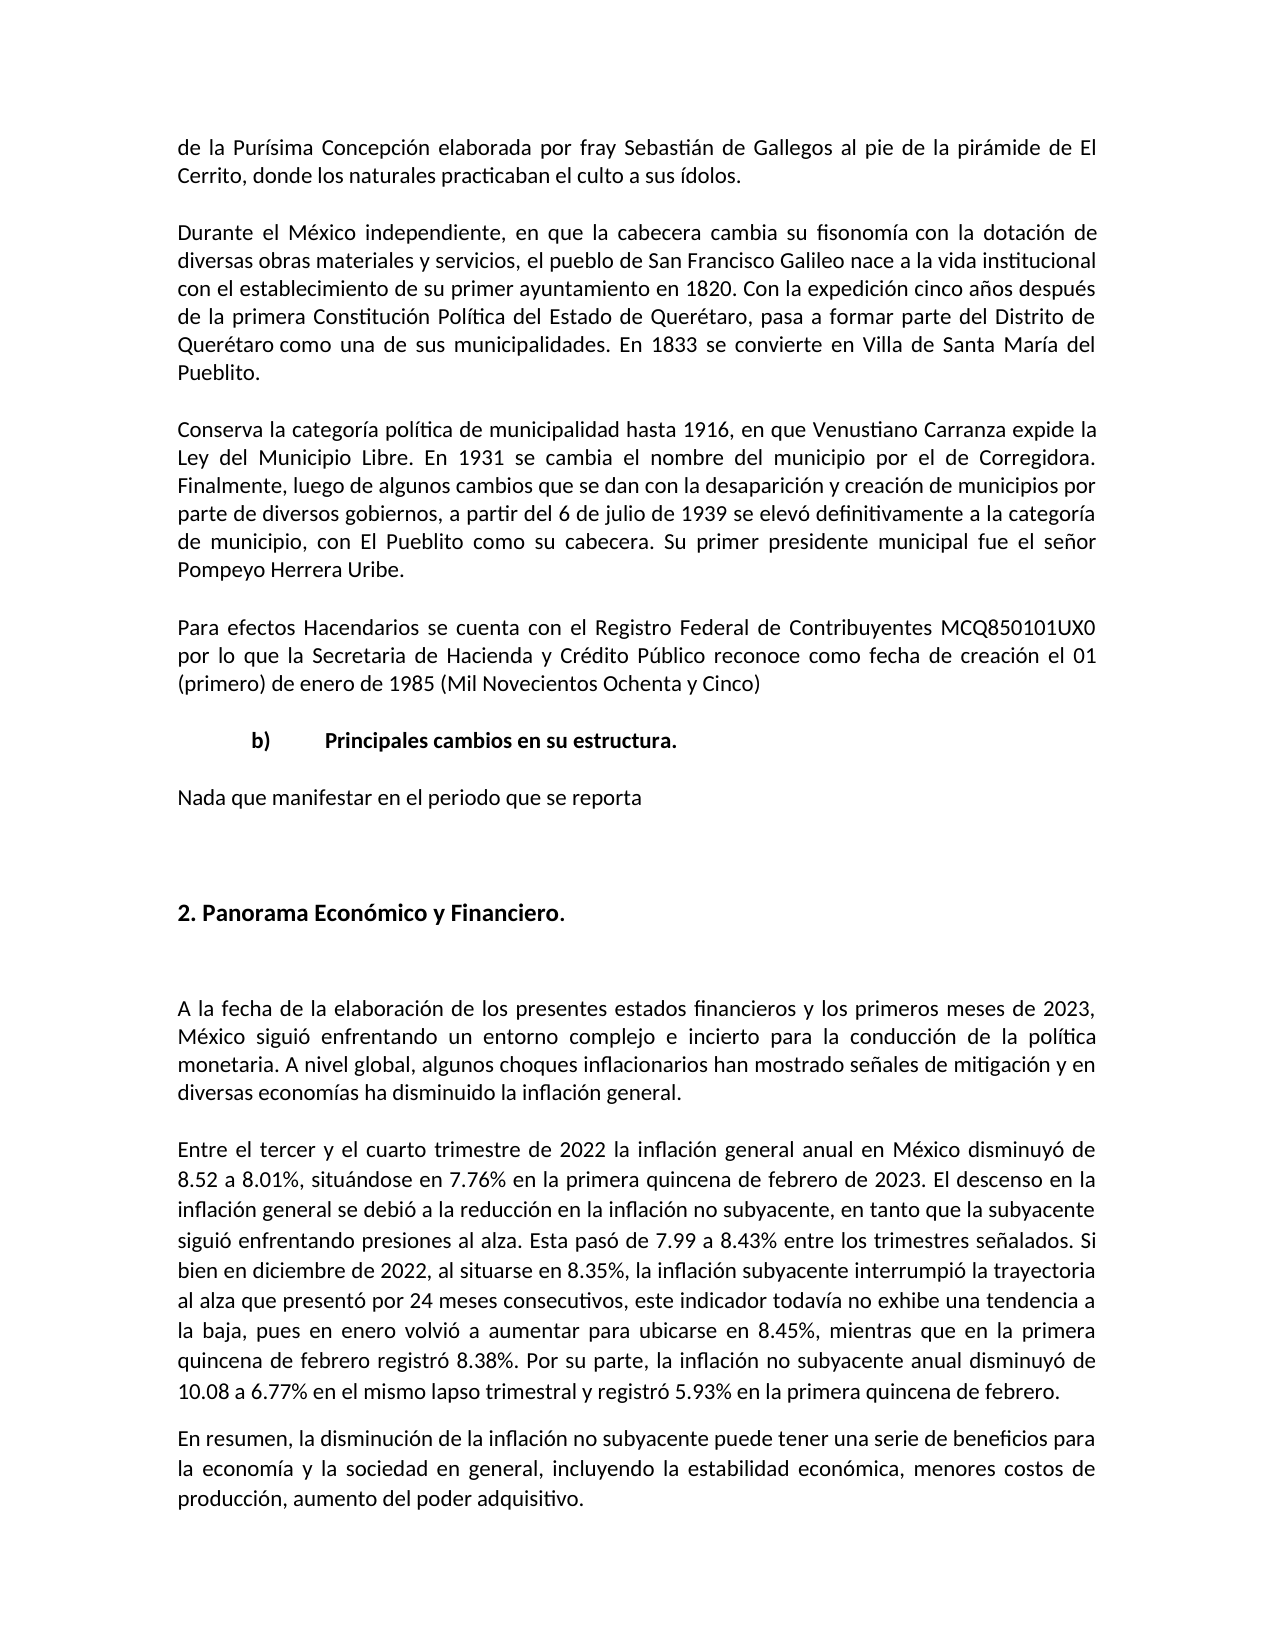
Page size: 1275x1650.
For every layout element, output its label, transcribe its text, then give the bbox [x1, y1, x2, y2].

text Durante el México independiente, en que la cabecera cambia su fisonomía con la dotación de diversas obras materiales y servicios, el pueblo de San Francisco Galileo nace a la vida institucional con el establecimiento de su primer ayuntamiento en 1820. Con la expedición cinco años después de la primera Constitución Política del Estado de Querétaro, pasa a formar parte del Distrito de Querétaro como una de sus municipalidades. En 1833 se convierte en Villa de Santa María del Pueblito. [177, 218, 1098, 386]
text Nada que manifestar en el periodo que se reporta [177, 783, 1098, 811]
text Conserva la categoría política de municipalidad hasta 1916, en que Venustiano Carranza expide la Ley del Municipio Libre. En 1931 se cambia el nombre del municipio por el de Corregidora. Finalmente, luego de algunos cambios que se dan con la desaparición y creación de municipios por parte de diversos gobiernos, a partir del 6 de julio de 1939 se elevó definitivamente a la categoría de municipio, con El Pueblito como su cabecera. Su primer presidente municipal fue el señor Pompeyo Herrera Uribe. [177, 415, 1098, 583]
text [177, 133, 1098, 189]
text Entre el tercer y el cuarto trimestre de 2022 la inflación general anual en México disminuyó de 8.52 a 8.01%, situándose en 7.76% en la primera quincena de febrero de 2023. El descenso en la inflación general se debió a la reducción en la inflación no subyacente, en tanto que la subyacente siguió enfrentando presiones al alza. Esta pasó de 7.99 a 8.43% entre los trimestres señalados. Si bien en diciembre de 2022, al situarse en 8.35%, la inflación subyacente interrumpió la trayectoria al alza que presentó por 24 meses consecutivos, este indicador todavía no exhibe una tendencia a la baja, pues en enero volvió a aumentar para ubicarse en 8.45%, mientras que en la primera quincena de febrero registró 8.38%. Por su parte, la inflación no subyacente anual disminuyó de 10.08 a 6.77% en el mismo lapso trimestral y registró 5.93% en la primera quincena de febrero. [177, 1135, 1098, 1405]
text A la fecha de la elaboración de los presentes estados financieros y los primeros meses de 2023, México siguió enfrentando un entorno complejo e incierto para la conducción de la política monetaria. A nivel global, algunos choques inflacionarios han mostrado señales de mitigación y en diversas economías ha disminuido la inflación general. [177, 994, 1098, 1106]
text Para efectos Hacendarios se cuenta con el Registro Federal de Contribuyentes MCQ850101UX0 por lo que la Secretaria de Hacienda y Crédito Público reconoce como fecha de creación el 01 (primero) de enero de 1985 (Mil Novecientos Ochenta y Cinco) [177, 613, 1098, 697]
subtitle 2. Panorama Económico y Financiero. [177, 897, 1098, 928]
text En resumen, la disminución de la inflación no subyacente puede tener una serie de beneficios para la economía y la sociedad en general, incluyendo la estabilidad económica, menores costos de producción, aumento del poder adquisitivo. [177, 1424, 1098, 1512]
text b) Principales cambios en su estructura. [251, 726, 1098, 754]
